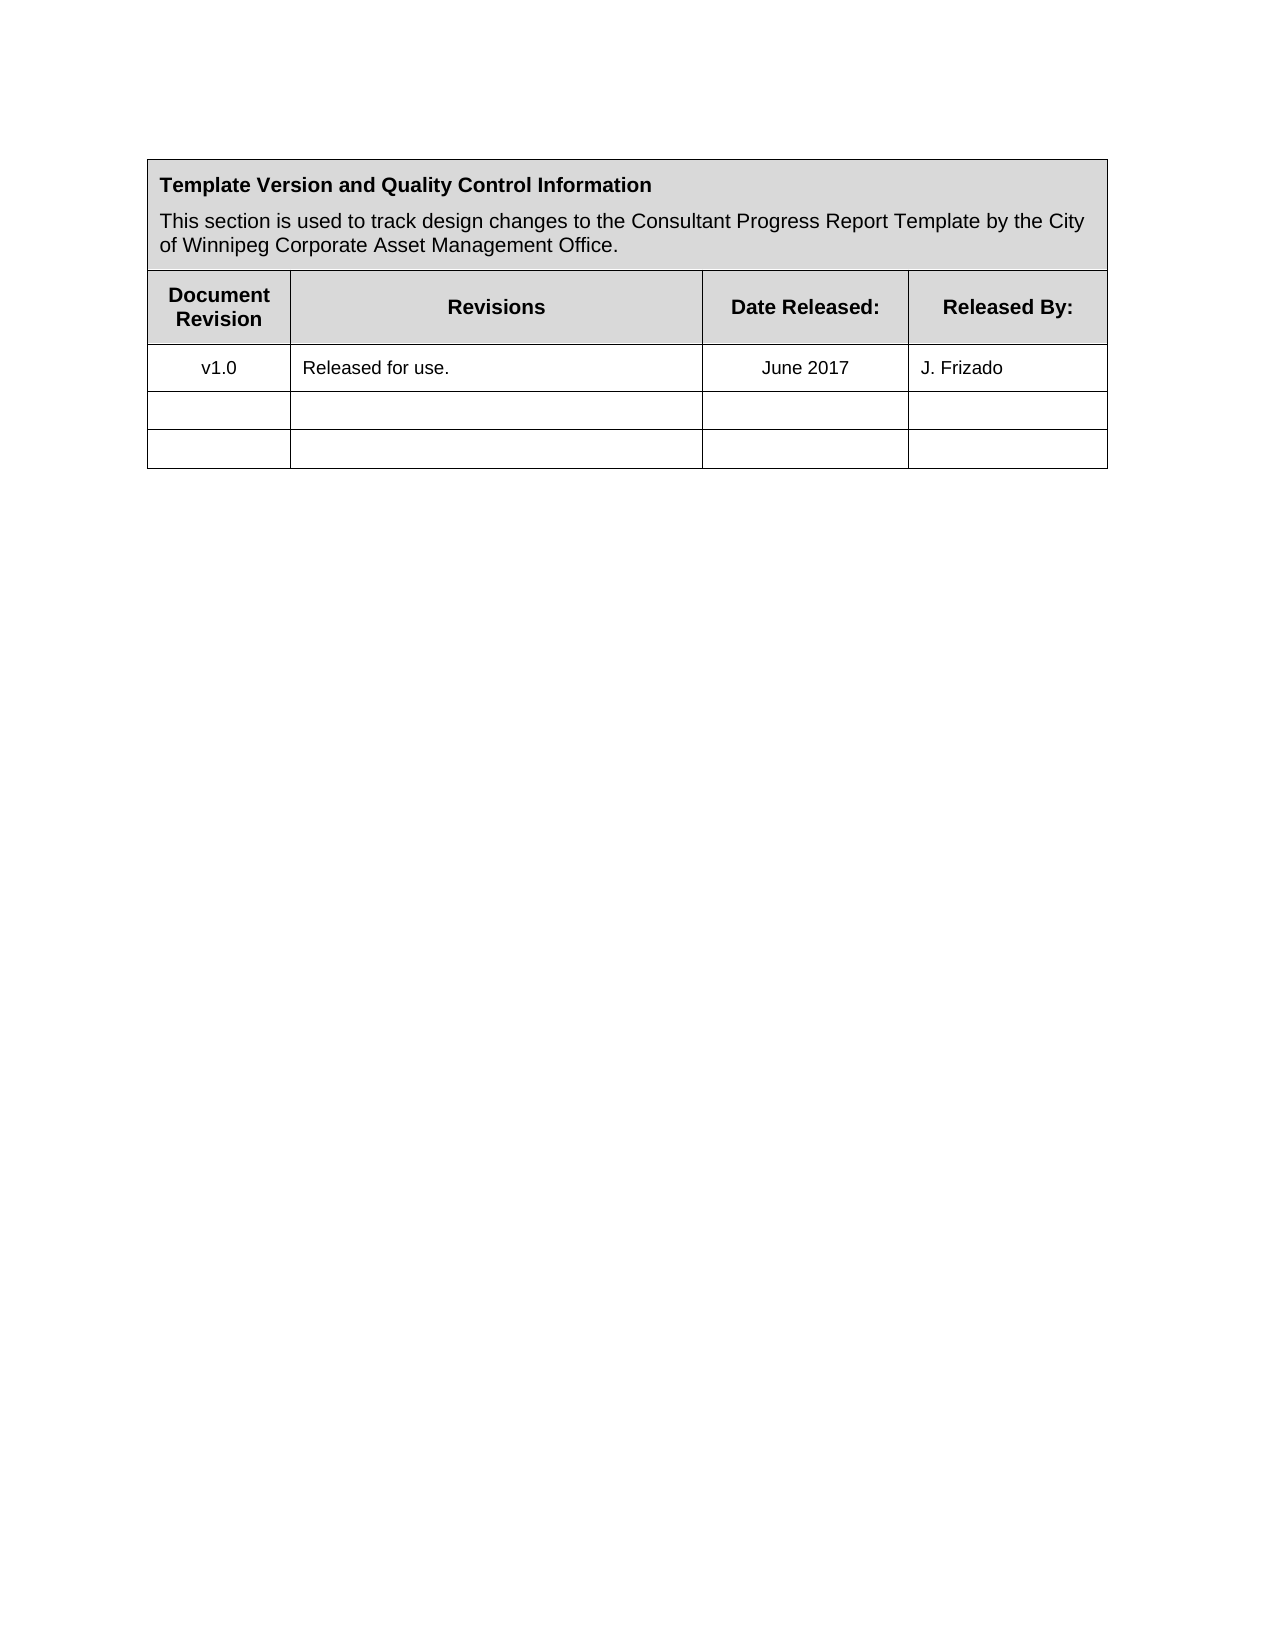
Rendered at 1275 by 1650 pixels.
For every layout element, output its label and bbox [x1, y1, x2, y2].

table_cell [291, 430, 702, 468]
table_header [703, 392, 908, 428]
table_cell [148, 430, 290, 468]
table_header [148, 392, 290, 428]
table_header [909, 392, 1107, 428]
table_cell [909, 430, 1107, 468]
table_cell [703, 430, 908, 468]
table_header [291, 392, 702, 428]
